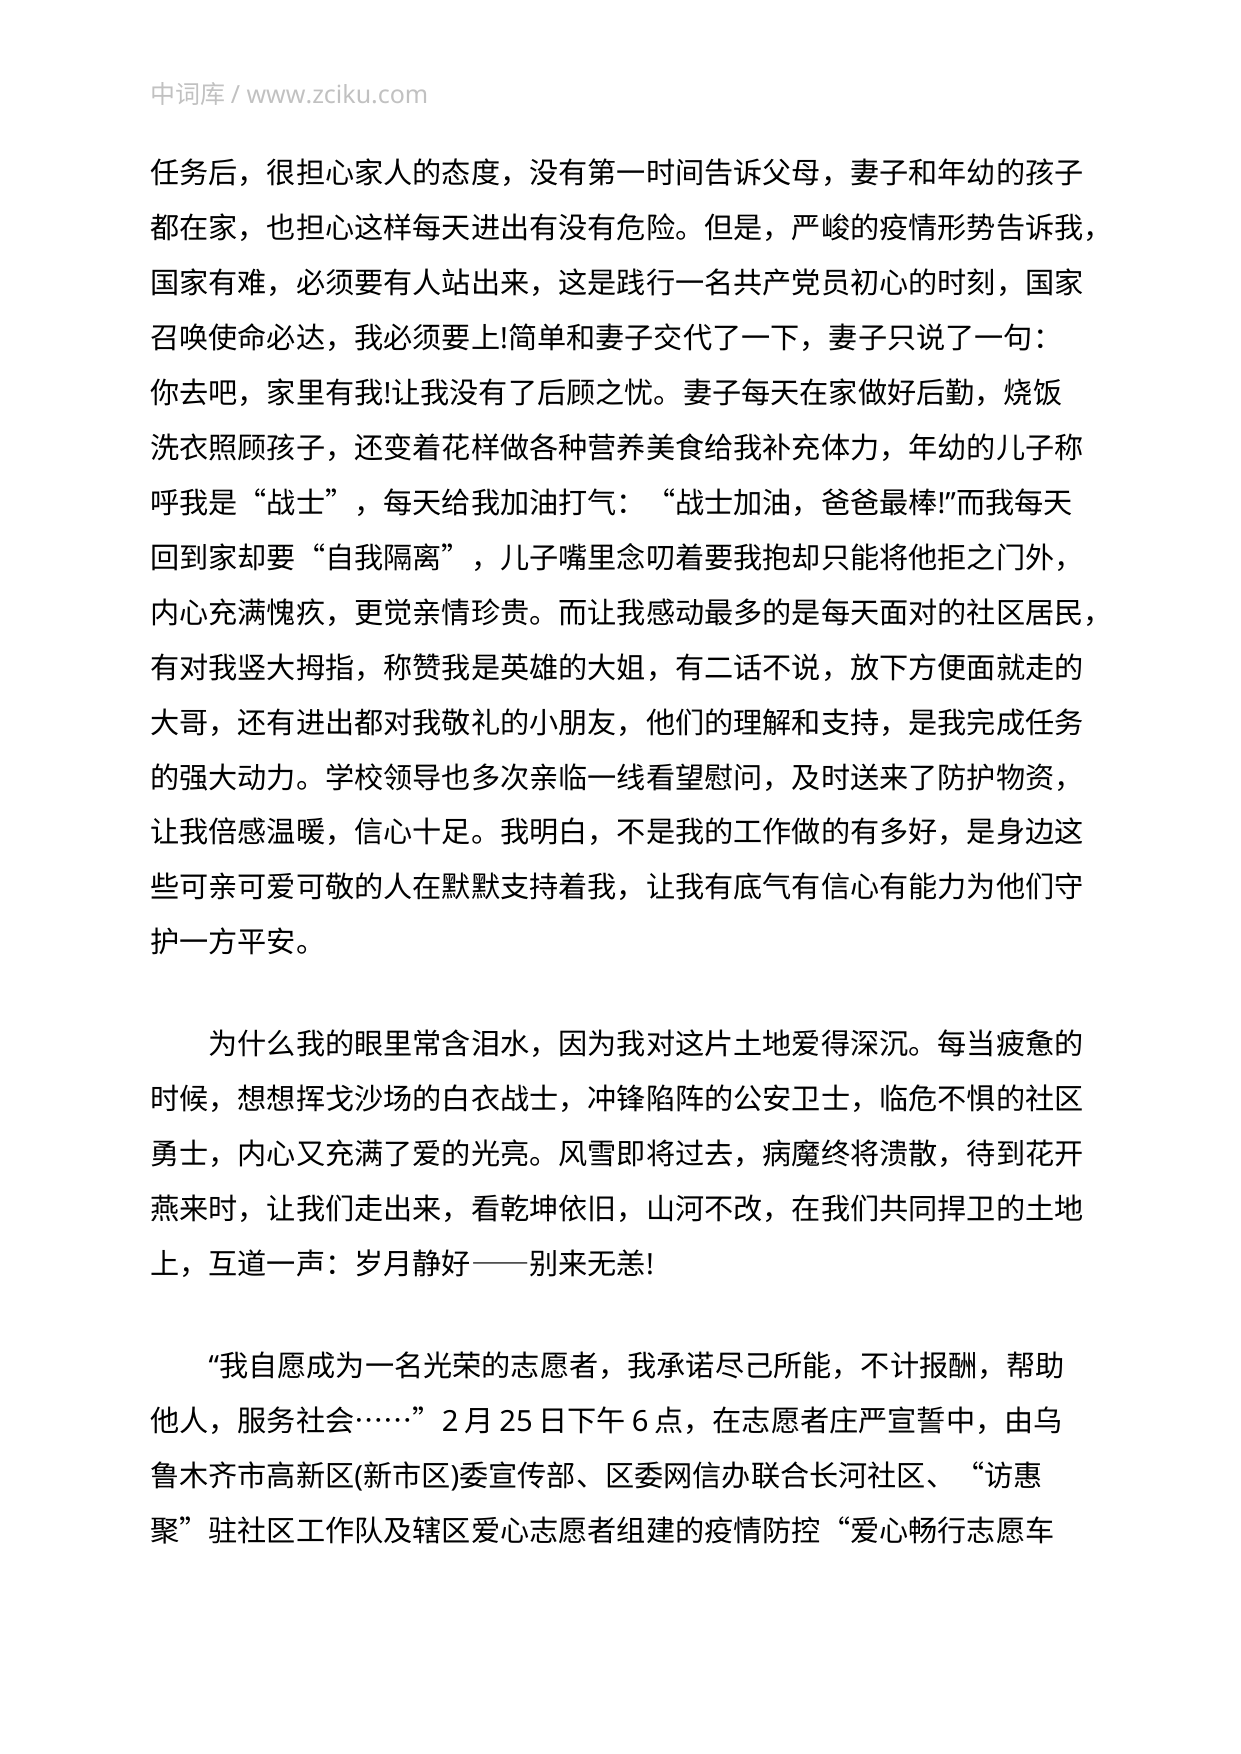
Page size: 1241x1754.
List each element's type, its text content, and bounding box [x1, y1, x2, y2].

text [150, 150, 1090, 961]
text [150, 1342, 1090, 1549]
text 为什么我的眼里常含泪水，因为我对这片土地爱得深沉。每当疲惫的时候，想想挥戈沙场的白衣战士，冲锋陷阵的公安卫士，临危不惧的社区勇士，内心又充满了爱的光亮。风雪即将过去，病魔终将溃散，待到花开燕来时，让我们走出来，看乾坤依旧，山河不改，在我们共同捍卫的土地上，互道一声：岁月静好——别来无恙! [150, 1021, 1090, 1283]
